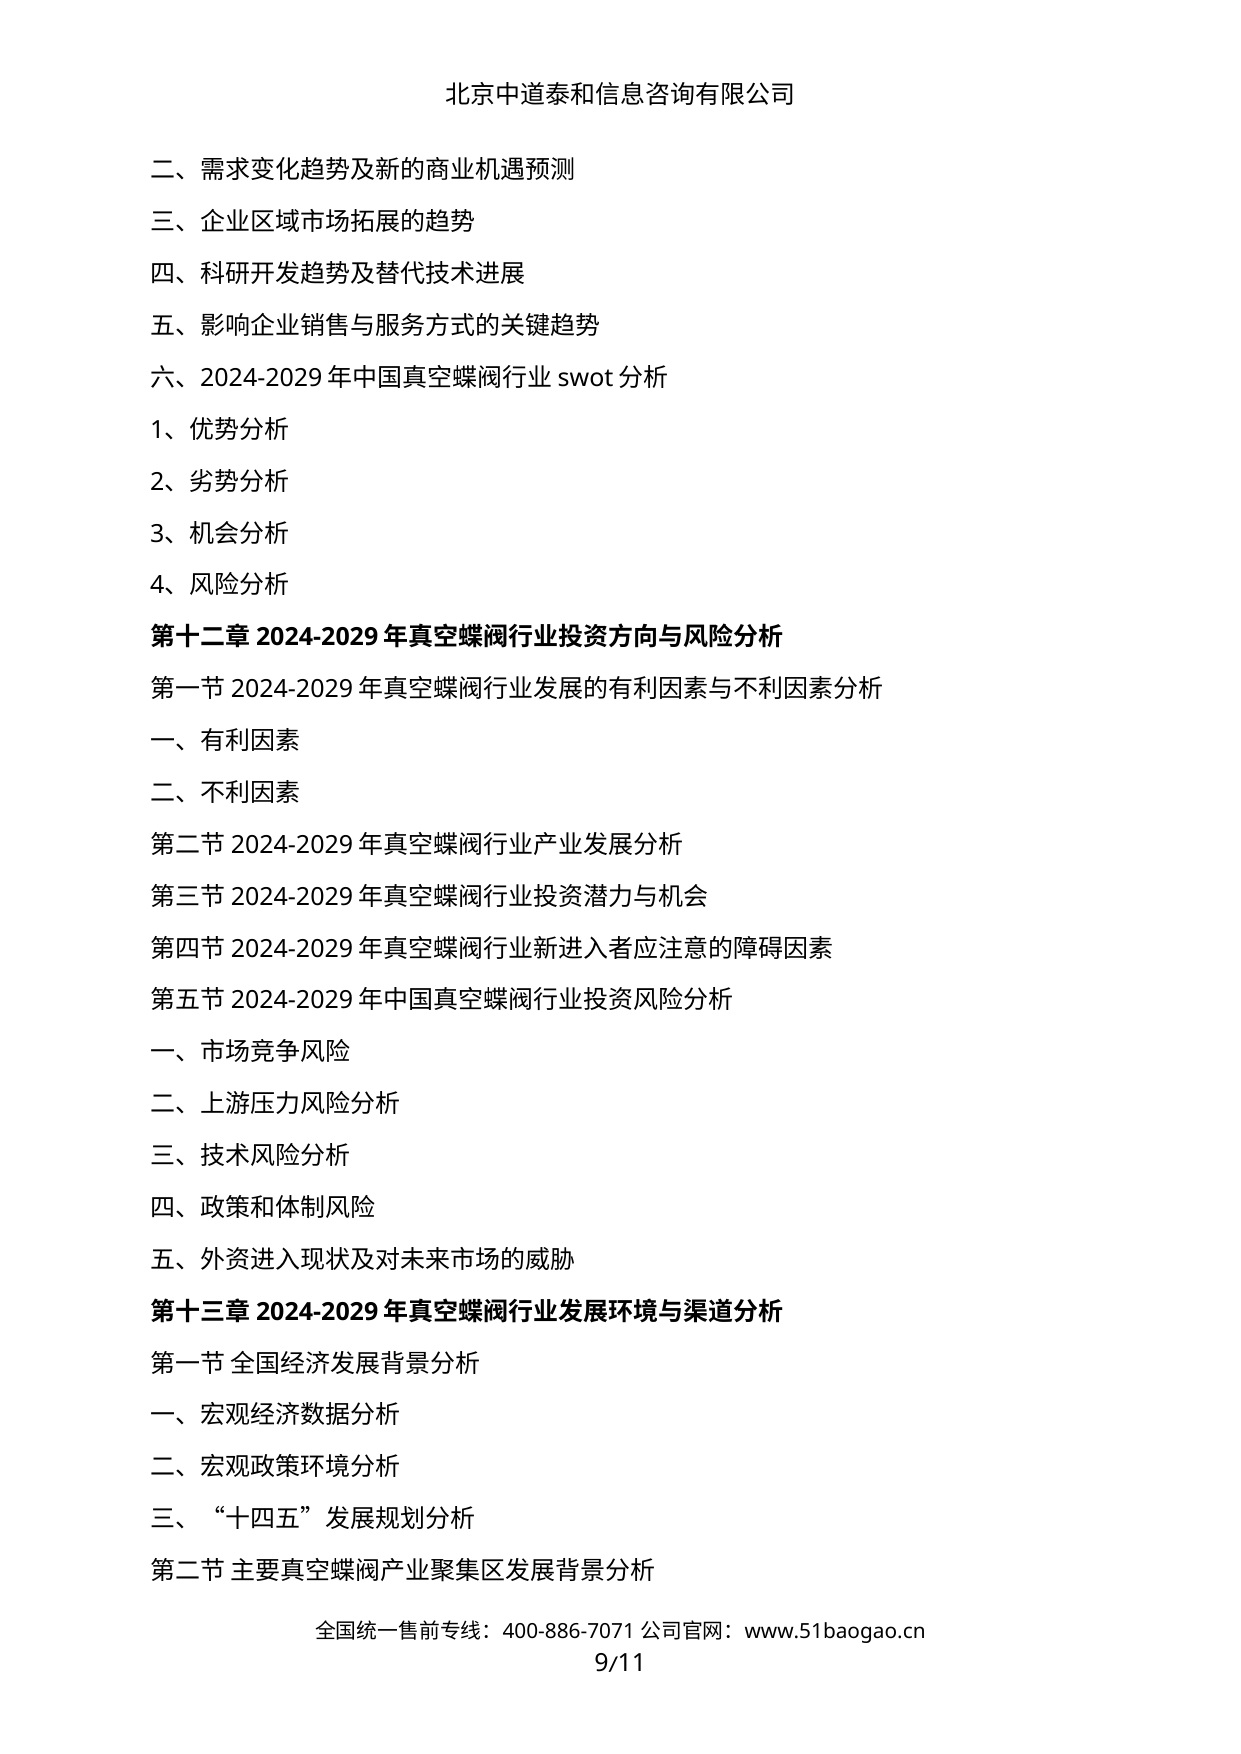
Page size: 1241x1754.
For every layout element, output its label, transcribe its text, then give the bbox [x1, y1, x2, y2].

text 四、政策和体制风险 [150, 1187, 1090, 1224]
text 第一节 2024-2029年真空蝶阀行业发展的有利因素与不利因素分析 [150, 669, 1090, 705]
text 1、优势分析 [150, 409, 1090, 446]
text 第二节 2024-2029年真空蝶阀行业产业发展分析 [150, 824, 1090, 861]
text 六、2024-2029年中国真空蝶阀行业swot分析 [150, 357, 1090, 394]
text 二、宏观政策环境分析 [150, 1447, 1090, 1483]
text 4、风险分析 [150, 565, 1090, 601]
text 四、科研开发趋势及替代技术进展 [150, 254, 1090, 290]
text 一、市场竞争风险 [150, 1032, 1090, 1068]
text 第二节 主要真空蝶阀产业聚集区发展背景分析 [150, 1551, 1090, 1587]
text 第十三章 2024-2029年真空蝶阀行业发展环境与渠道分析 [150, 1291, 1090, 1327]
text 二、上游压力风险分析 [150, 1084, 1090, 1120]
text 第三节 2024-2029年真空蝶阀行业投资潜力与机会 [150, 876, 1090, 912]
text 第一节 全国经济发展背景分析 [150, 1343, 1090, 1379]
text 三、“十四五”发展规划分析 [150, 1499, 1090, 1535]
text 一、有利因素 [150, 721, 1090, 757]
text 一、宏观经济数据分析 [150, 1395, 1090, 1431]
text 五、影响企业销售与服务方式的关键趋势 [150, 306, 1090, 342]
text 第五节 2024-2029年中国真空蝶阀行业投资风险分析 [150, 980, 1090, 1016]
text 二、需求变化趋势及新的商业机遇预测 [150, 150, 1090, 186]
text 第四节 2024-2029年真空蝶阀行业新进入者应注意的障碍因素 [150, 928, 1090, 964]
text 三、企业区域市场拓展的趋势 [150, 202, 1090, 238]
text 二、不利因素 [150, 772, 1090, 809]
text 三、技术风险分析 [150, 1136, 1090, 1172]
text 五、外资进入现状及对未来市场的威胁 [150, 1239, 1090, 1276]
text 3、机会分析 [150, 513, 1090, 549]
text 2、劣势分析 [150, 461, 1090, 497]
text 第十二章 2024-2029年真空蝶阀行业投资方向与风险分析 [150, 617, 1090, 653]
